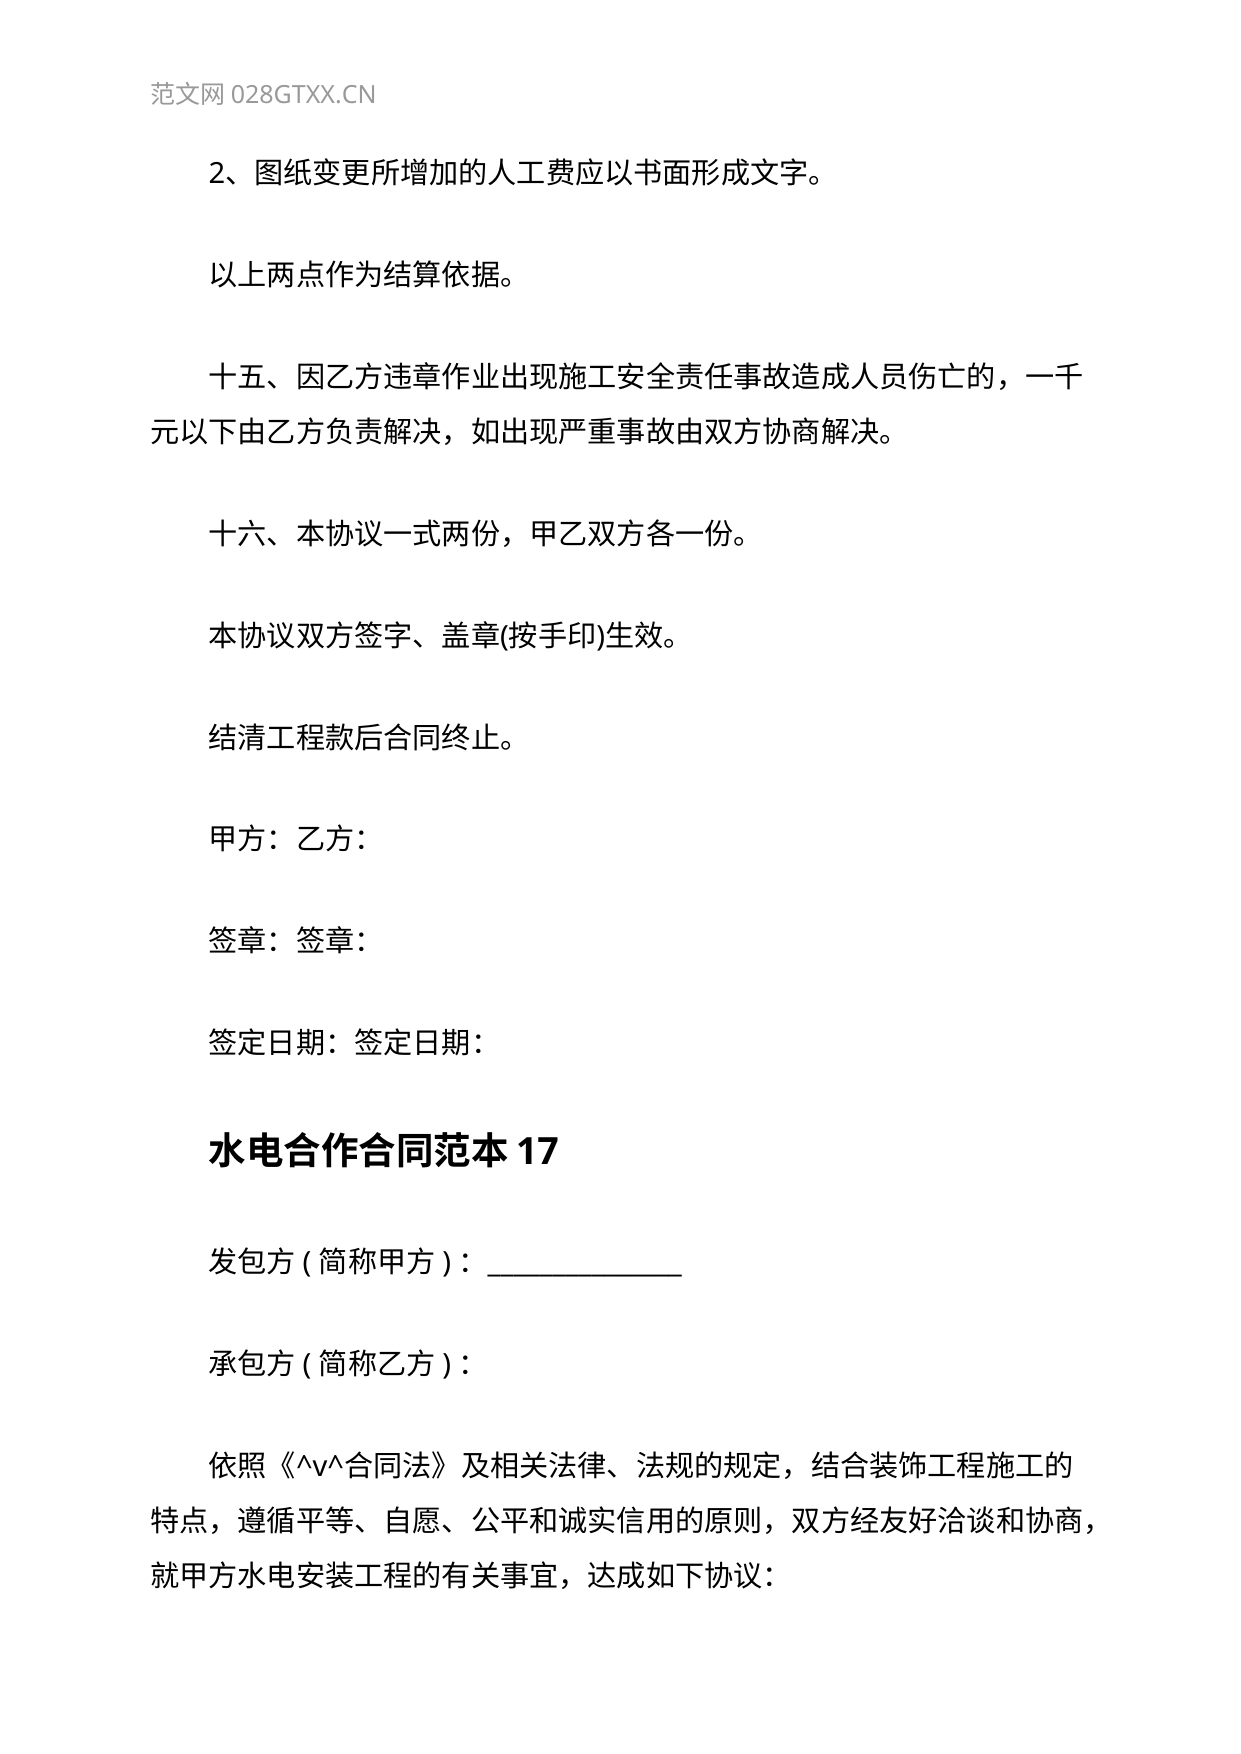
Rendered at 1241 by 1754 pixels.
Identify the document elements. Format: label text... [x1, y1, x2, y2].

text 水电合作合同范本17 [150, 1121, 1090, 1176]
text 发包方 ( 简称甲方 ) ：_______________ [150, 1239, 1090, 1281]
text 依照《^v^合同法》及相关法律、法规的规定，结合装饰工程施工的特点，遵循平等、自愿、公平和诚实信用的原则，双方经友好洽谈和协商，就甲方水电安装工程的有关事宜，达成如下协议： [150, 1443, 1090, 1595]
text 承包方 ( 简称乙方 ) ： [150, 1341, 1090, 1383]
text 十六、本协议一式两份，甲乙双方各一份。 [150, 510, 1090, 553]
text 2、图纸变更所增加的人工费应以书面形成文字。 [150, 150, 1090, 192]
text 以上两点作为结算依据。 [150, 252, 1090, 294]
text 本协议双方签字、盖章(按手印)生效。 [150, 612, 1090, 654]
text 甲方：乙方： [150, 816, 1090, 858]
text 十五、因乙方违章作业出现施工安全责任事故造成人员伤亡的，一千元以下由乙方负责解决，如出现严重事故由双方协商解决。 [150, 354, 1090, 451]
text 签章：签章： [150, 918, 1090, 960]
text 签定日期：签定日期： [150, 1019, 1090, 1062]
text 结清工程款后合同终止。 [150, 714, 1090, 756]
